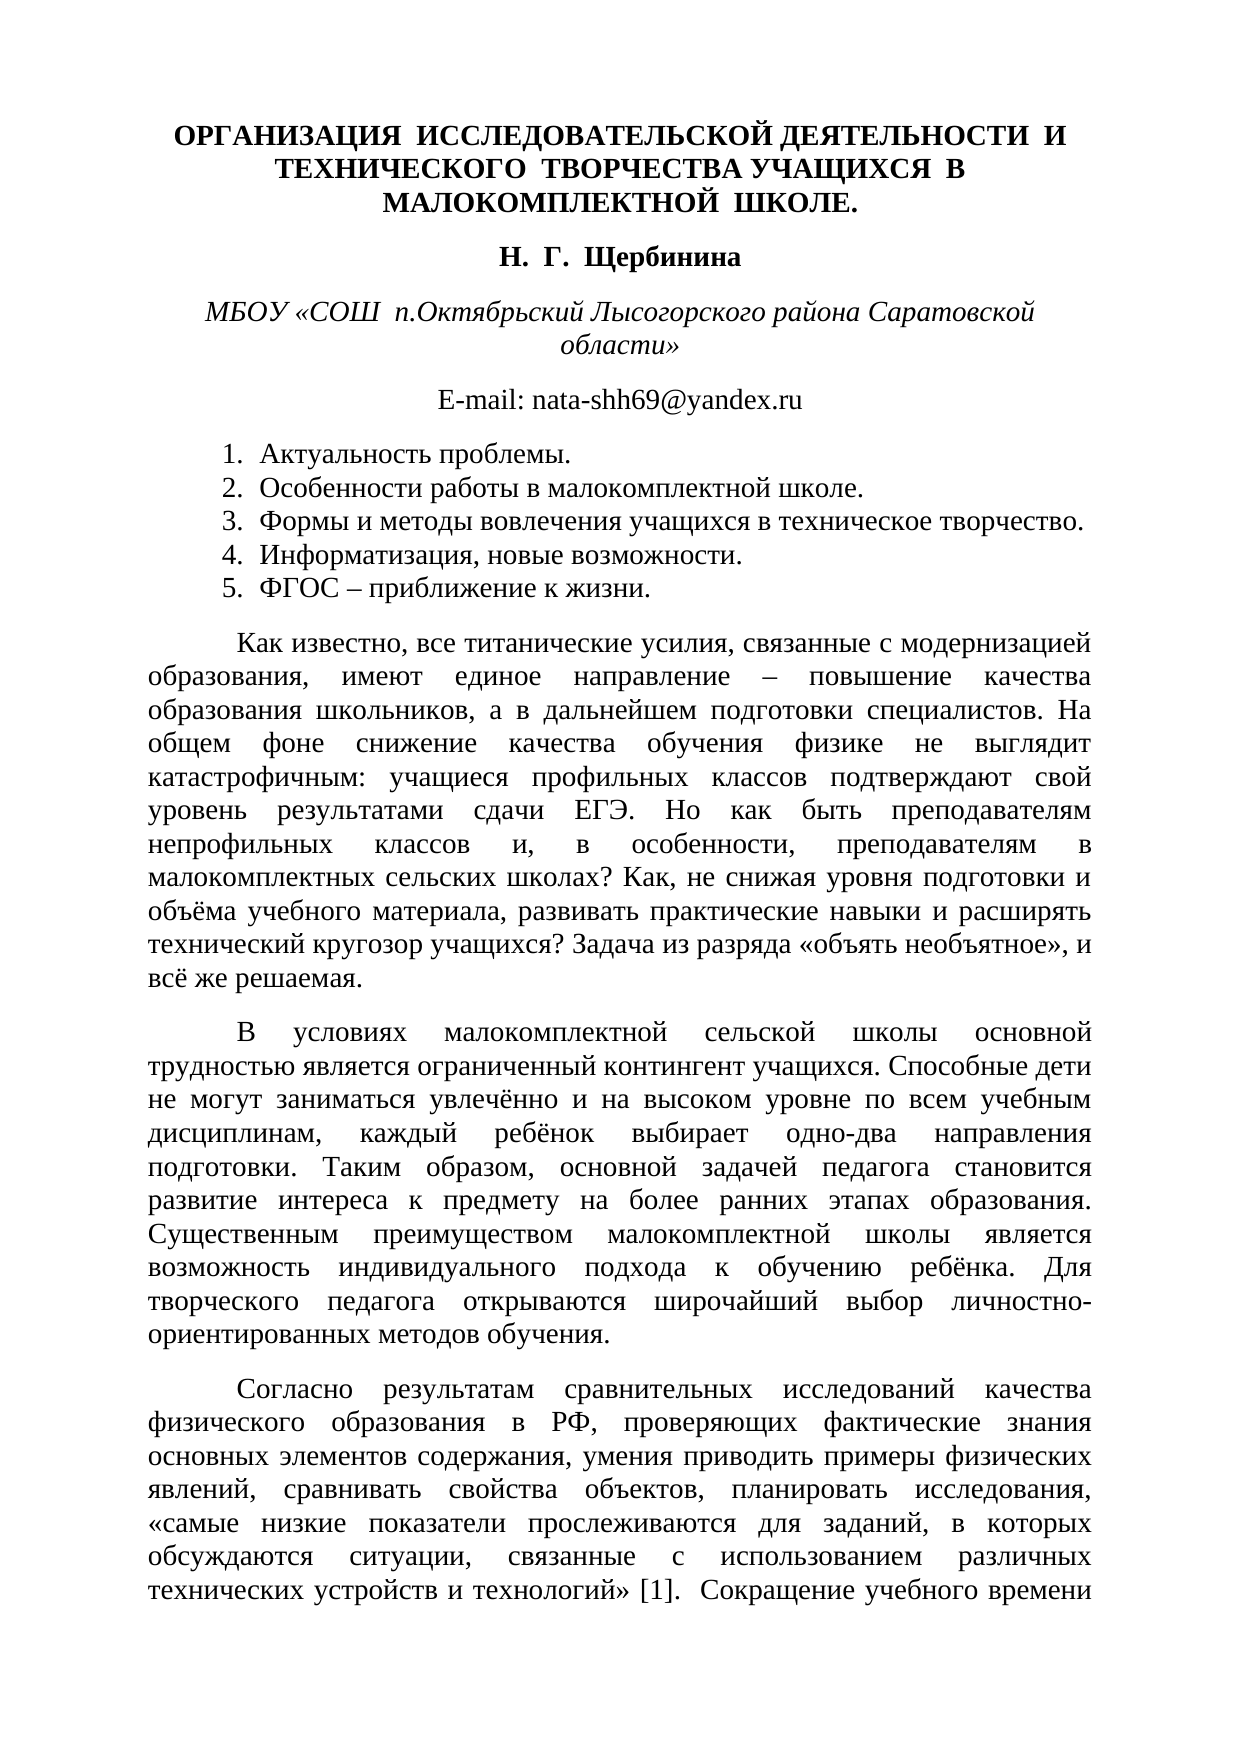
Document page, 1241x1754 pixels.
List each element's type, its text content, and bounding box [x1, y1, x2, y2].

text Е-mail: nata-shh69@yandex.ru [148, 382, 1092, 415]
list ФГОС – приближение к жизни. [222, 570, 1092, 604]
list Актуальность проблемы. [222, 436, 1092, 470]
list Формы и методы вовлечения учащихся в техническое творчество. [222, 503, 1092, 537]
text МБОУ «СОШ п.Октябрьский Лысогорского района Саратовской области» [148, 294, 1092, 361]
text Н. Г. Щербинина [148, 239, 1092, 273]
list Информатизация, новые возможности. [222, 537, 1092, 570]
text ОРГАНИЗАЦИЯ ИССЛЕДОВАТЕЛЬСКОЙ ДЕЯТЕЛЬНОСТИ И ТЕХНИЧЕСКОГО ТВОРЧЕСТВА УЧАЩИХСЯ В МАЛОКОМПЛЕКТНОЙ ШКОЛЕ. [148, 118, 1092, 219]
list Особенности работы в малокомплектной школе. [222, 470, 1092, 503]
text Как известно, все титанические усилия, связанные с модернизацией образования, имеют единое направление – повышение качества образования школьников, а в дальнейшем подготовки специалистов. На общем фоне снижение качества обучения физике не выглядит катастрофичным: учащиеся профильных классов подтверждают свой уровень результатами сдачи ЕГЭ. Но как быть преподавателям непрофильных классов и, в особенности, преподавателям в малокомплектных сельских школах? Как, не снижая уровня подготовки и объёма учебного материала, развивать практические навыки и расширять технический кругозор учащихся? Задача из разряда «объять необъятное», и всё же решаемая. [148, 625, 1092, 994]
text В условиях малокомплектной сельской школы основной трудностью является ограниченный контингент учащихся. Способные дети не могут заниматься увлечённо и на высоком уровне по всем учебным дисциплинам, каждый ребёнок выбирает одно-два направления подготовки. Таким образом, основной задачей педагога становится развитие интереса к предмету на более ранних этапах образования. Существенным преимуществом малокомплектной школы является возможность индивидуального подхода к обучению ребёнка. Для творческого педагога открываются широчайший выбор личностно-ориентированных методов обучения. [148, 1014, 1092, 1350]
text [148, 1371, 1092, 1606]
